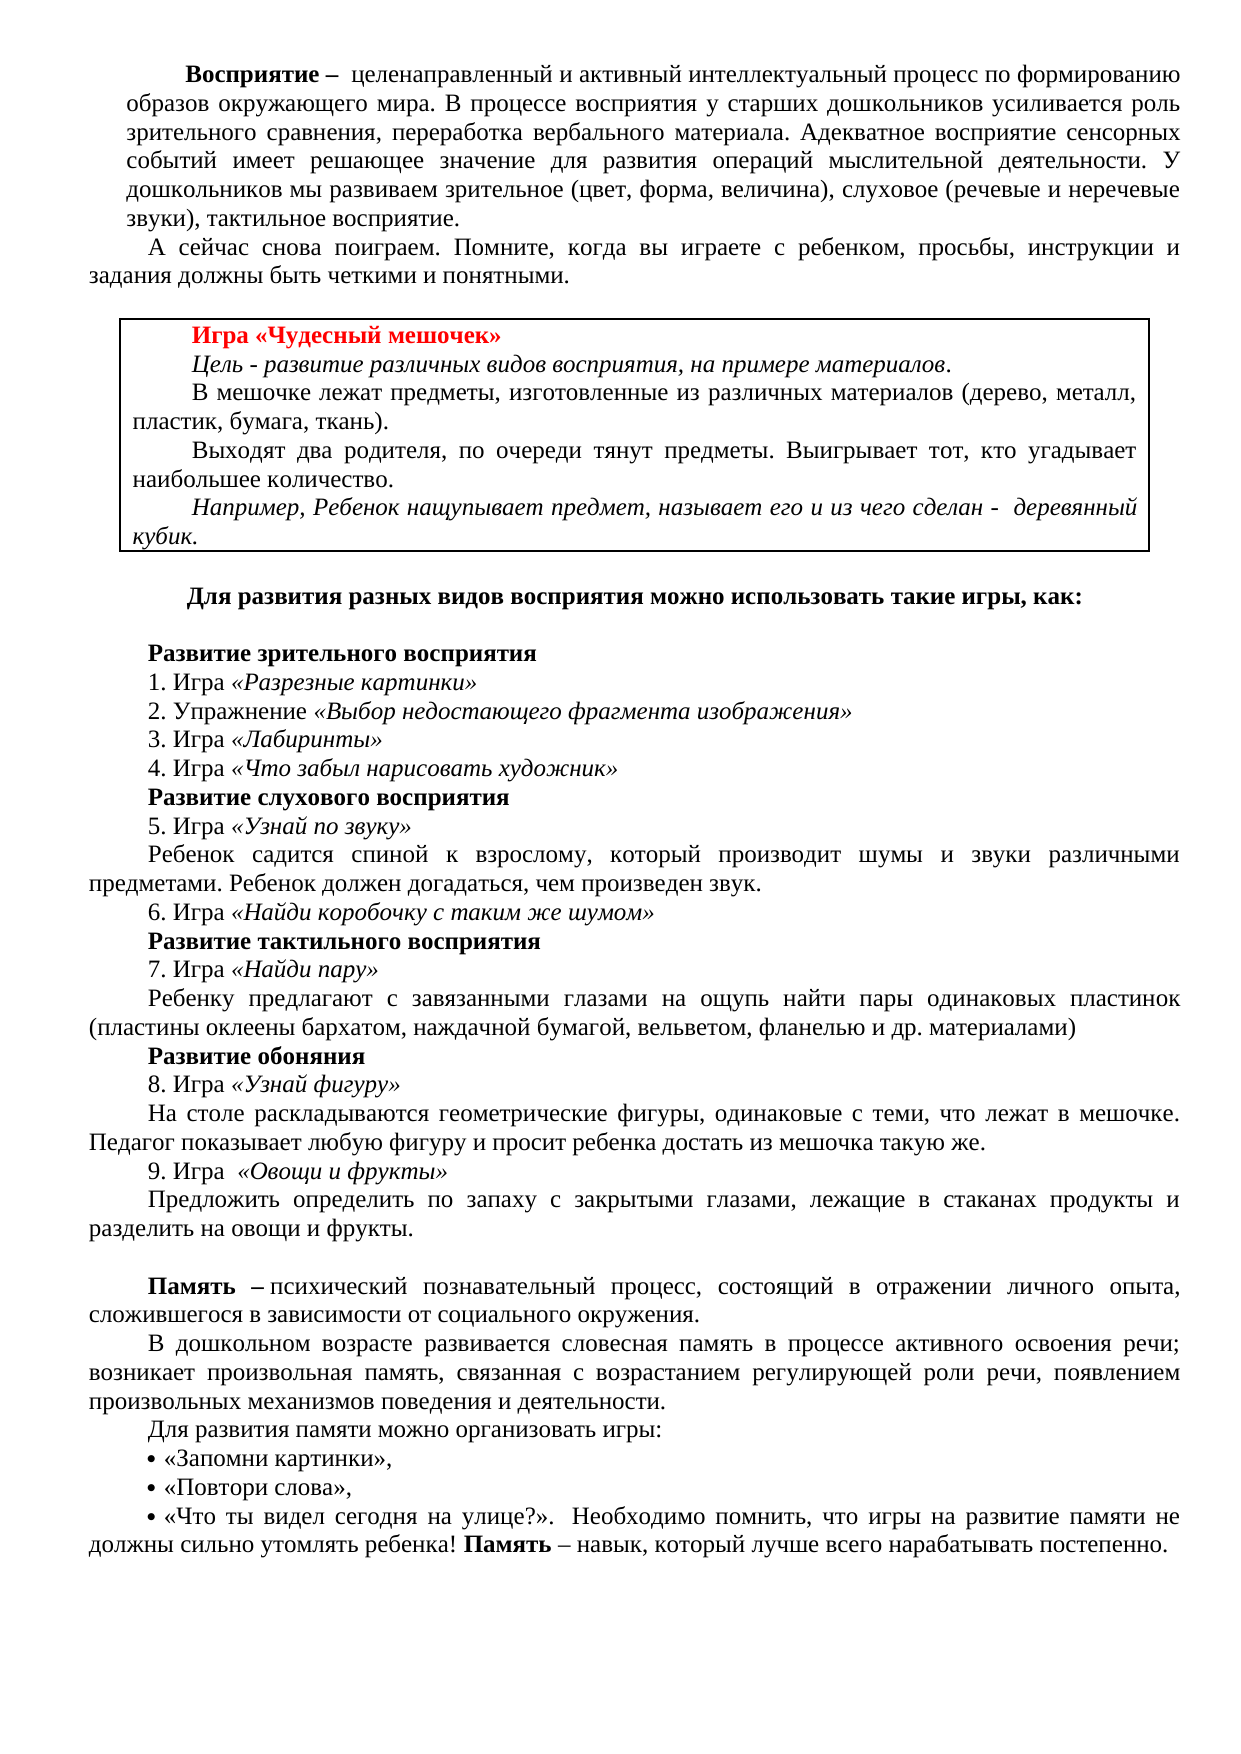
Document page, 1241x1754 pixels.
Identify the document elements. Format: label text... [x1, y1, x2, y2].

text Для развития разных видов восприятия можно использовать такие игры, как: [89, 581, 1181, 609]
text Развитие обоняния [89, 1041, 1181, 1069]
list «Повтори слова», [89, 1472, 1181, 1501]
text 7. Игра «Найди пару» [89, 954, 1181, 983]
text 9. Игра «Овощи и фрукты» [89, 1156, 1181, 1184]
list «Запомни картинки», [89, 1443, 1181, 1472]
text 1. Игра «Разрезные картинки» [89, 667, 1181, 696]
text Развитие зрительного восприятия [89, 638, 1181, 667]
text Предложить определить по запаху с закрытыми глазами, лежащие в стаканах продукты и разделить на овощи и фрукты. [89, 1184, 1181, 1242]
text 4. Игра «Что забыл нарисовать художник» [89, 753, 1181, 782]
table_header Игра «Чудесный мешочек» Цель - развитие различных видов восприятия, на примере материалов. В мешочке лежат предметы, изготовленные из различных материалов (дерево, металл, пластик, бумага, ткань). Выходят два родителя, по очереди тянут предметы. Выигрывает тот, кто угадывает наибольшее количество. Например, Ребенок нащупывает предмет, называет его и из чего сделан - деревянный кубик. [121, 320, 1148, 550]
text А сейчас снова поиграем. Помните, когда вы играете с ребенком, просьбы, инструкции и задания должны быть четкими и понятными. [89, 232, 1181, 289]
text Ребенок садится спиной к взрослому, который производит шумы и звуки различными предметами. Ребенок должен догадаться, чем произведен звук. [89, 839, 1181, 897]
text Развитие слухового восприятия [89, 782, 1181, 811]
text 6. Игра «Найди коробочку с таким же шумом» [89, 897, 1181, 926]
text Ребенку предлагают с завязанными глазами на ощупь найти пары одинаковых пластинок (пластины оклеены бархатом, наждачной бумагой, вельветом, фланелью и др. материалами) [89, 983, 1181, 1041]
text 8. Игра «Узнай фигуру» [89, 1069, 1181, 1098]
text 3. Игра «Лабиринты» [89, 724, 1181, 753]
text Память – психический познавательный процесс, состоящий в отражении личного опыта, сложившегося в зависимости от социального окружения. [89, 1271, 1181, 1328]
text Развитие тактильного восприятия [89, 926, 1181, 954]
text Для развития памяти можно организовать игры: [89, 1414, 1181, 1443]
text 2. Упражнение «Выбор недостающего фрагмента изображения» [89, 696, 1181, 724]
text Восприятие – целенаправленный и активный интеллектуальный процесс по формированию образов окружающего мира. В процессе восприятия у старших дошкольников усиливается роль зрительного сравнения, переработка вербального материала. Адекватное восприятие сенсорных событий имеет решающее значение для развития операций мыслительной деятельности. У дошкольников мы развиваем зрительное (цвет, форма, величина), слуховое (речевые и неречевые звуки), тактильное восприятие. [126, 59, 1181, 232]
text На столе раскладываются геометрические фигуры, одинаковые с теми, что лежат в мешочке. Педагог показывает любую фигуру и просит ребенка достать из мешочка такую же. [89, 1098, 1181, 1156]
list «Что ты видел сегодня на улице?». Необходимо помнить, что игры на развитие памяти не должны сильно утомлять ребенка! Память – навык, который лучше всего нарабатывать постепенно. [89, 1501, 1181, 1558]
text В дошкольном возрасте развивается словесная память в процессе активного освоения речи; возникает произвольная память, связанная с возрастанием регулирующей роли речи, появлением произвольных механизмов поведения и деятельности. [89, 1328, 1181, 1414]
text 5. Игра «Узнай по звуку» [89, 811, 1181, 839]
